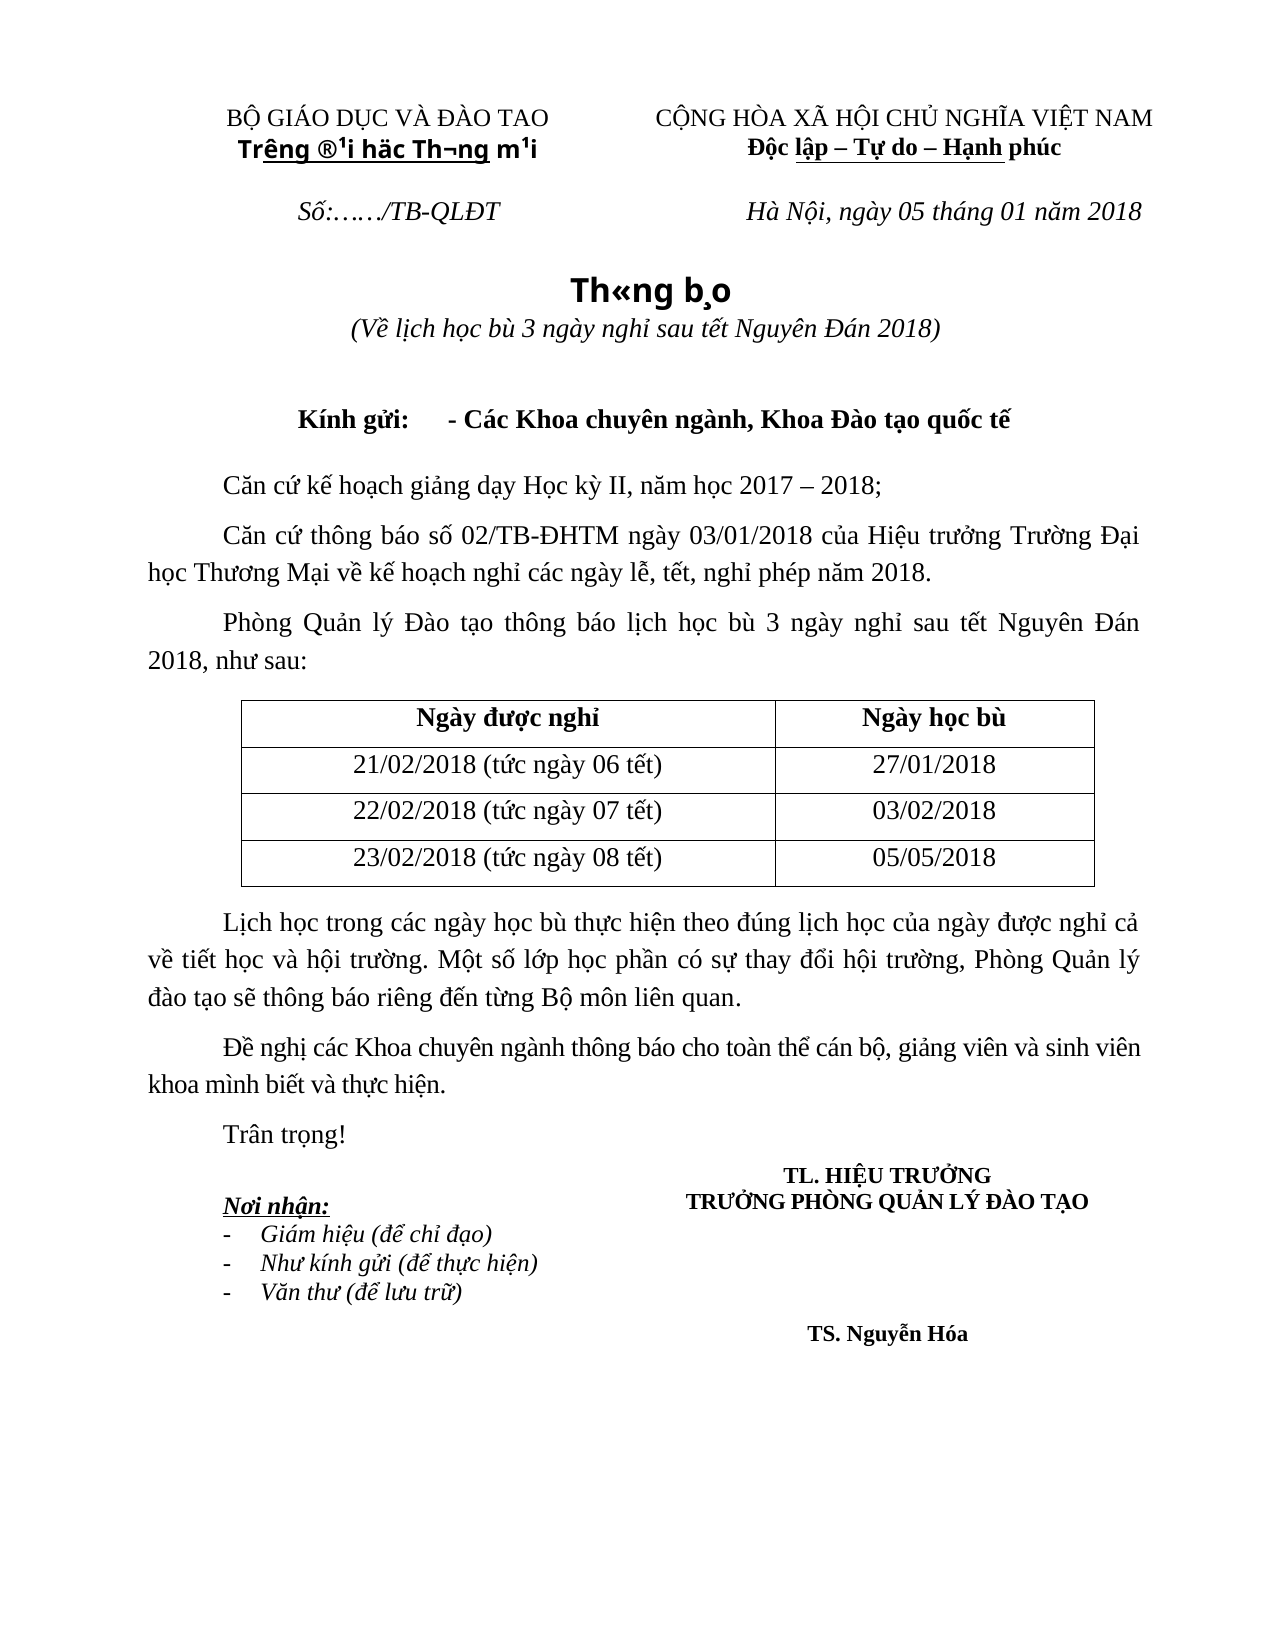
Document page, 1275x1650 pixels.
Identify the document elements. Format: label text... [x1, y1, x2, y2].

table_cell 22/02/2018 (tức ngày 07 tết) [242, 794, 775, 839]
table_header TL. HIỆU TRƯỞNG TRƯỞNG PHÒNG QUẢN LÝ ĐÀO TẠO TS. Nguyễn Hóa [652, 1162, 1123, 1347]
text Phòng Quản lý Đào tạo thông báo lịch học bù 3 ngày nghỉ sau tết Nguyên Đán 2018, như sau: [148, 600, 1141, 675]
table_header BỘ GIÁO DỤC VÀ ĐÀO TAO Tr­êng ®¹i häc Th­¬ng m¹i [136, 103, 638, 166]
subtitle Th«ng b¸o [148, 267, 1144, 312]
text Căn cứ kế hoạch giảng dạy Học kỳ II, năm học 2017 – 2018; [148, 463, 1141, 500]
text Trân trọng! [148, 1112, 1141, 1149]
table_header Ngày được nghỉ [242, 701, 775, 747]
text Số:……/TB-QLĐT Hà Nội, ngày 05 tháng 01 năm 2018 [223, 195, 1144, 226]
text Căn cứ thông báo số 02/TB-ĐHTM ngày 03/01/2018 của Hiệu trưởng Trường Đại học Thương Mại về kế hoạch nghỉ các ngày lễ, tết, nghỉ phép năm 2018. [148, 513, 1141, 588]
text Đề nghị các Khoa chuyên ngành thông báo cho toàn thể cán bộ, giảng viên và sinh viên khoa mình biết và thực hiện. [148, 1024, 1141, 1099]
text (Về lịch học bù 3 ngày nghỉ sau tết Nguyên Đán 2018) [148, 312, 1144, 344]
table_header Nơi nhận: Giám hiệu (để chỉ đạo) Như kính gửi (để thực hiện) Văn thư (để lưu trữ) [136, 1162, 652, 1347]
table_cell 23/02/2018 (tức ngày 08 tết) [242, 841, 775, 886]
table_header Ngày học bù [776, 701, 1094, 747]
table_cell 27/01/2018 [776, 748, 1094, 793]
table_cell 03/02/2018 [776, 794, 1094, 839]
text Kính gửi: - Các Khoa chuyên ngành, Khoa Đào tạo quốc tế [148, 403, 1144, 435]
table_cell 21/02/2018 (tức ngày 06 tết) [242, 748, 775, 793]
table_cell 05/05/2018 [776, 841, 1094, 886]
text Lịch học trong các ngày học bù thực hiện theo đúng lịch học của ngày được nghỉ cả về tiết học và hội trường. Một số lớp học phần có sự thay đổi hội trường, Phòng Quản lý đào tạo sẽ thông báo riêng đến từng Bộ môn liên quan. [148, 899, 1141, 1012]
table_header CỘNG HÒA XÃ HỘI CHỦ NGHĨA VIỆT Độc lập – Tự do – Hạnh phúc [639, 103, 1170, 166]
